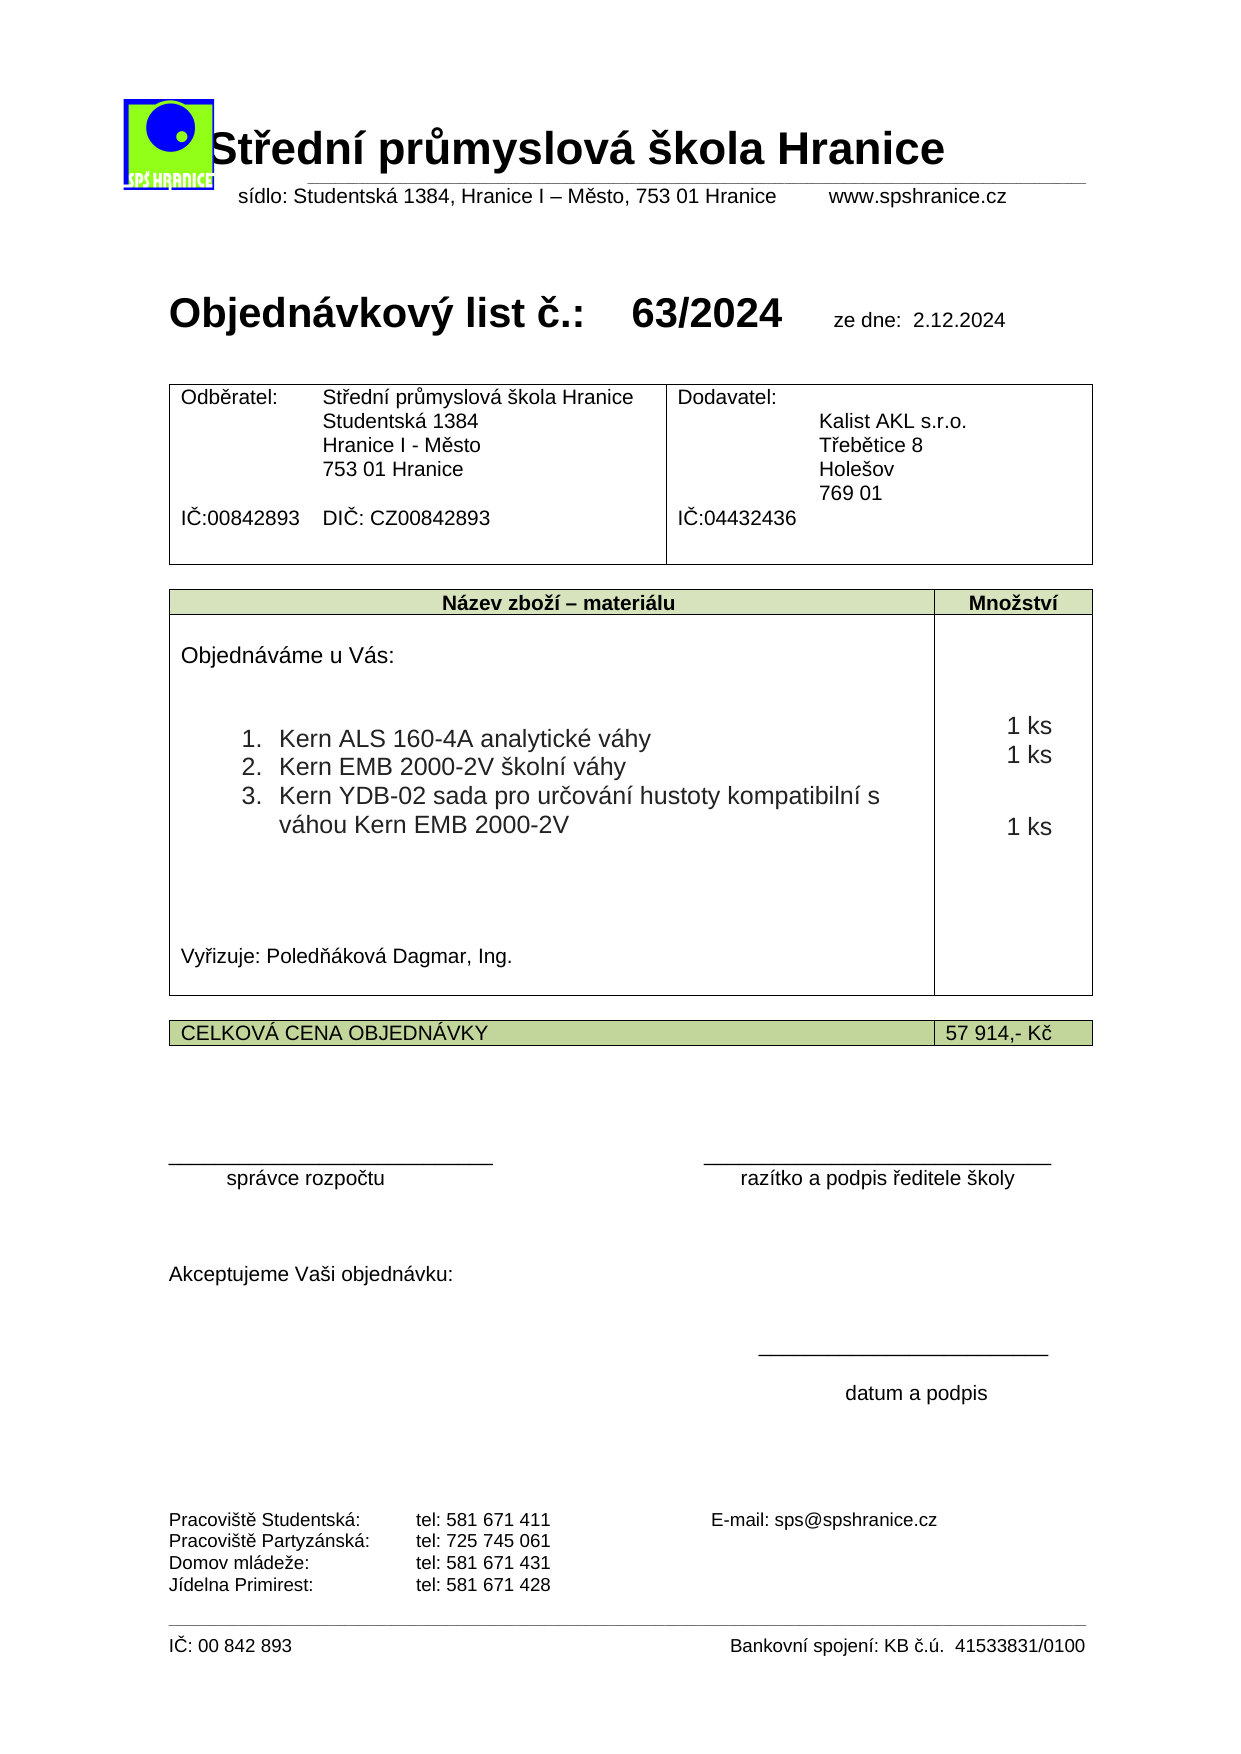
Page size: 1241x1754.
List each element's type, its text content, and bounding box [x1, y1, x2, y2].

text datum a podpis [169, 1381, 1092, 1405]
table_header CELKOVÁ CENA OBJEDNÁVKY [170, 1021, 934, 1045]
table_cell Objednáváme u Vás: Kern ALS 160-4A analytické váhy Kern EMB 2000-2V školní váhy Kern YDB-02 sada pro určování hustoty kompatibilní s váhou Kern EMB 2000-2V Vyřizuje: Poledňáková Dagmar, Ing. [170, 615, 934, 995]
text Akceptujeme Vaši objednávku: [169, 1261, 1092, 1285]
text Objednávkový list č.: 63/2024 ze dne: 2.12.2024 [169, 288, 1092, 336]
table_cell IČ:00842893 [170, 505, 311, 564]
table_header Název zboží – materiálu [170, 590, 934, 614]
text správce rozpočtu razítko a podpis ředitele školy [169, 1166, 1092, 1189]
picture [123, 99, 214, 190]
table_header 57 914,- Kč [935, 1021, 1092, 1045]
table_cell IČ:04432436 [667, 505, 808, 564]
table_header Kalist AKL s.r.o. Třebětice 8 Holešov 769 01 [808, 385, 1092, 564]
table_cell DIČ: CZ00842893 [311, 505, 666, 564]
table_cell 1 ks 1 ks 1 ks [935, 615, 1092, 995]
text _________________________ [169, 1333, 1092, 1357]
table_header Střední průmyslová škola Hranice Studentská 1384 Hranice I - Město 753 01 Hranice [311, 385, 666, 505]
text ____________________________ ______________________________ [169, 1142, 1092, 1166]
table_header Dodavatel: [667, 385, 808, 505]
table_header Odběratel: [170, 385, 311, 505]
table_header Množství [935, 590, 1092, 614]
